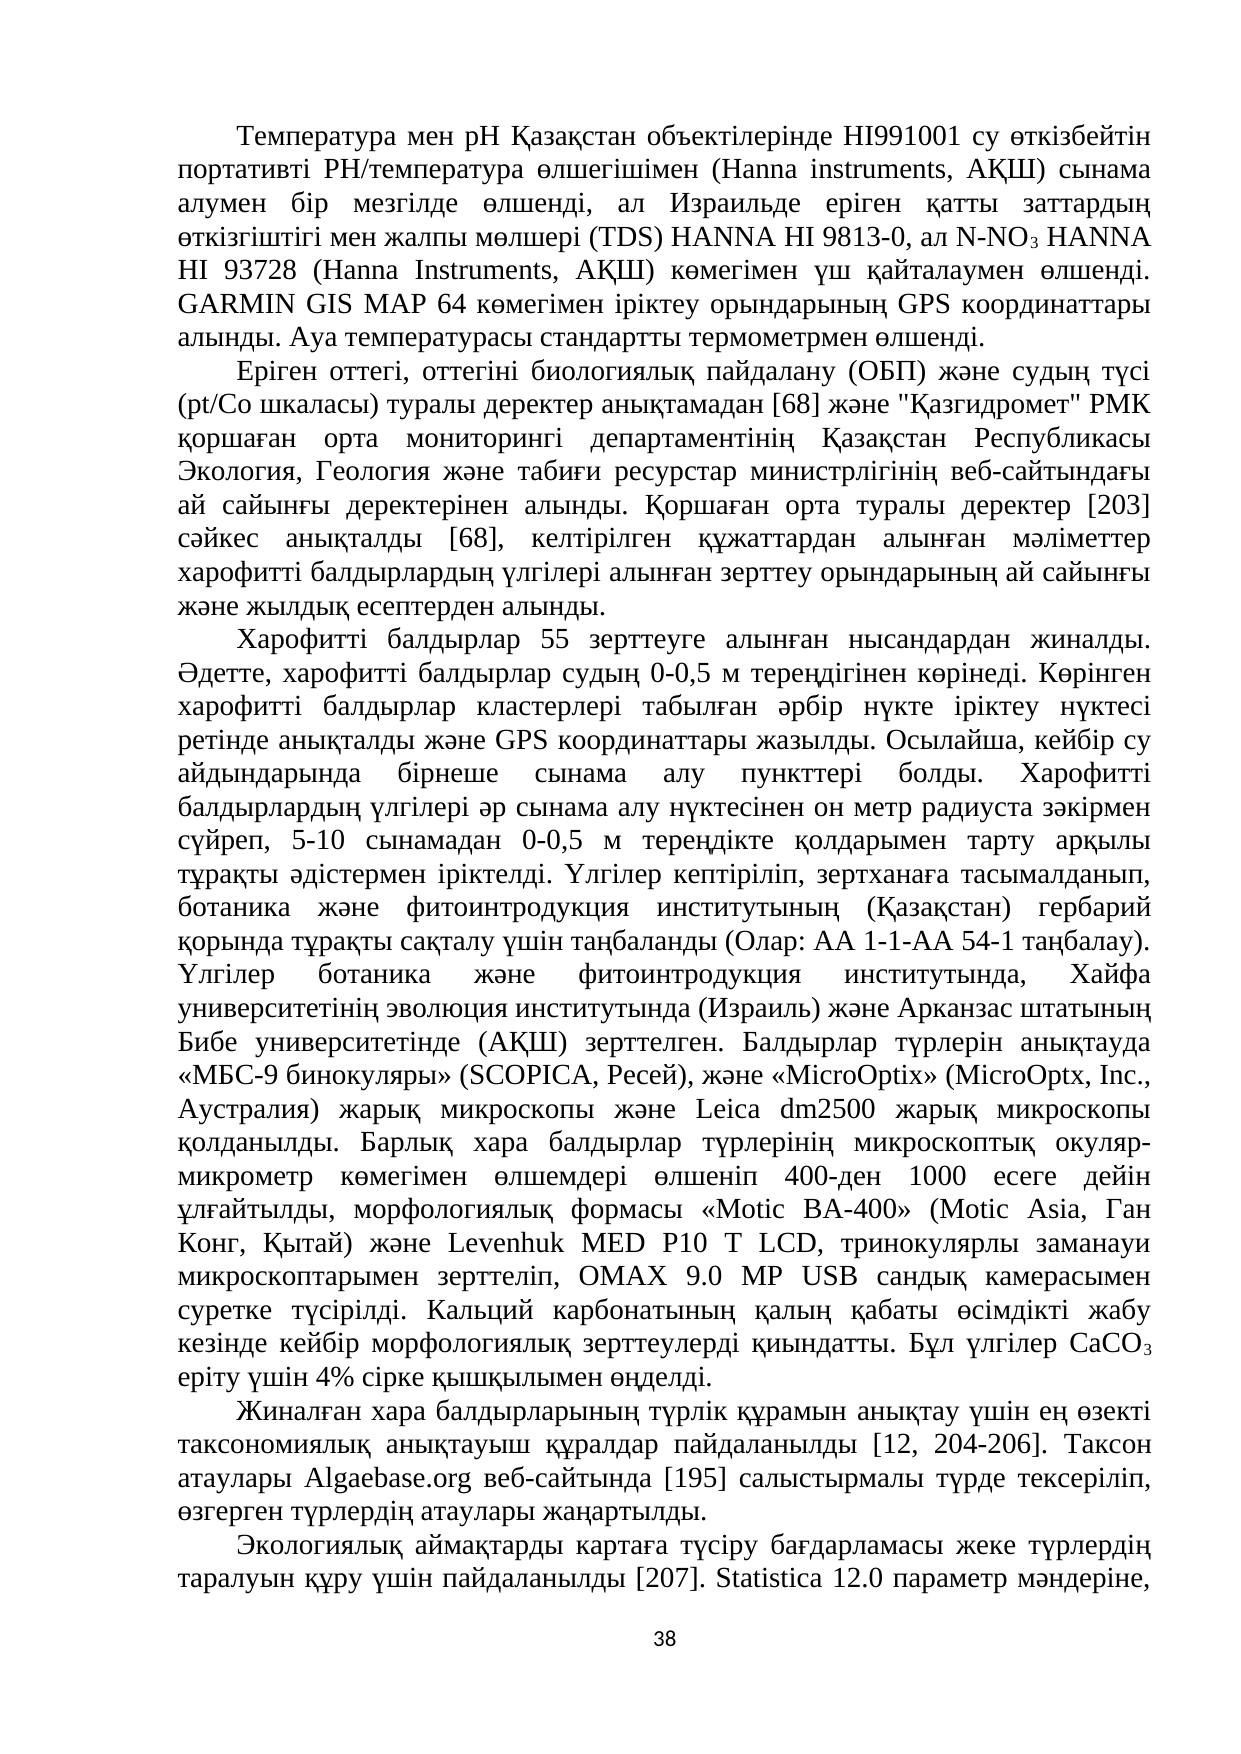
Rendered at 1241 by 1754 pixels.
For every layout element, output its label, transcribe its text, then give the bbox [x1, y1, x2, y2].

text Еріген оттегі, оттегіні биологиялық пайдалану (ОБП) және судың түсі (pt/Co шкаласы) туралы деректер анықтамадан [68] және "Қазгидромет" РМК қоршаған орта мониторингі департаментінің Қазақстан Республикасы Экология, Геология және табиғи ресурстар министрлігінің веб-сайтындағы ай сайынғы деректерінен алынды. Қоршаған орта туралы деректер [203] сәйкес анықталды [68], келтірілген құжаттардан алынған мәліметтер харофитті балдырлардың үлгілері алынған зерттеу орындарының ай сайынғы және жылдық есептерден алынды. [177, 353, 1152, 621]
text Харофитті балдырлар 55 зерттеуге алынған нысандардан жиналды. Әдетте, харофитті балдырлар судың 0-0,5 м тереңдігінен көрінеді. Көрінген харофитті балдырлар кластерлері табылған әрбір нүкте іріктеу нүктесі ретінде анықталды және GPS координаттары жазылды. Осылайша, кейбір су айдындарында бірнеше сынама алу пункттері болды. Харофитті балдырлардың үлгілері әр сынама алу нүктесінен он метр радиуста зәкірмен сүйреп, 5-10 сынамадан 0-0,5 м тереңдікте қолдарымен тарту арқылы тұрақты әдістермен іріктелді. Үлгілер кептіріліп, зертханаға тасымалданып, ботаника және фитоинтродукция институтының (Қазақстан) гербарий қорында тұрақты сақталу үшін таңбаланды (Олар: АА 1-1-АА 54-1 таңбалау). Үлгілер ботаника және фитоинтродукция институтында, Хайфа университетінің эволюция институтында (Израиль) және Арканзас штатының Бибе университетінде (АҚШ) зерттелген. Балдырлар түрлерін анықтауда «МБС-9 бинокуляры» (SCOPICA, Ресей), және «MicroOptix» (MicroOptx, Inc., Аустралия) жарық микроскопы және Leica dm2500 жарық микроскопы қолданылды. Барлық хара балдырлар түрлерінің микроскоптық окуляр-микрометр көмегімен өлшемдері өлшеніп 400-ден 1000 есеге дейін ұлғайтылды, морфологиялық формасы «Motic BА-400» (Motic Asia, Ган Конг, Қытай) және Levenhuk MED P10 Т LCD, тринокулярлы заманауи микроскоптарымен зерттеліп, OMAX 9.0 MP USB сандық камерасымен суретке түсірілді. Кальций карбонатының қалың қабаты өсімдікті жабу кезінде кейбір морфологиялық зерттеулерді қиындатты. Бұл үлгілер CaCO3 еріту үшін 4% сірке қышқылымен өңделді. [177, 621, 1152, 1393]
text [177, 1527, 1152, 1594]
text Жиналған хара балдырларының түрлік құрамын анықтау үшін ең өзекті таксономиялық анықтауыш құралдар пайдаланылды [12, 204-206]. Таксон атаулары Algaebase.org веб-сайтында [195] салыстырмалы түрде тексеріліп, өзгерген түрлердің атаулары жаңартылды. [177, 1393, 1152, 1527]
text Температура мен рН Қазақстан объектілерінде HI991001 су өткізбейтін портативті РН/температура өлшегішімен (Hanna instruments, АҚШ) сынама алумен бір мезгілде өлшенді, ал Израильде еріген қатты заттардың өткізгіштігі мен жалпы мөлшері (TDS) HANNA HI 9813-0, ал N-NO3 HANNA HI 93728 (Hanna Instruments, АҚШ) көмегімен үш қайталаумен өлшенді. GARMIN GIS MAP 64 көмегімен іріктеу орындарының GPS координаттары алынды. Ауа температурасы стандартты термометрмен өлшенді. [177, 118, 1152, 353]
